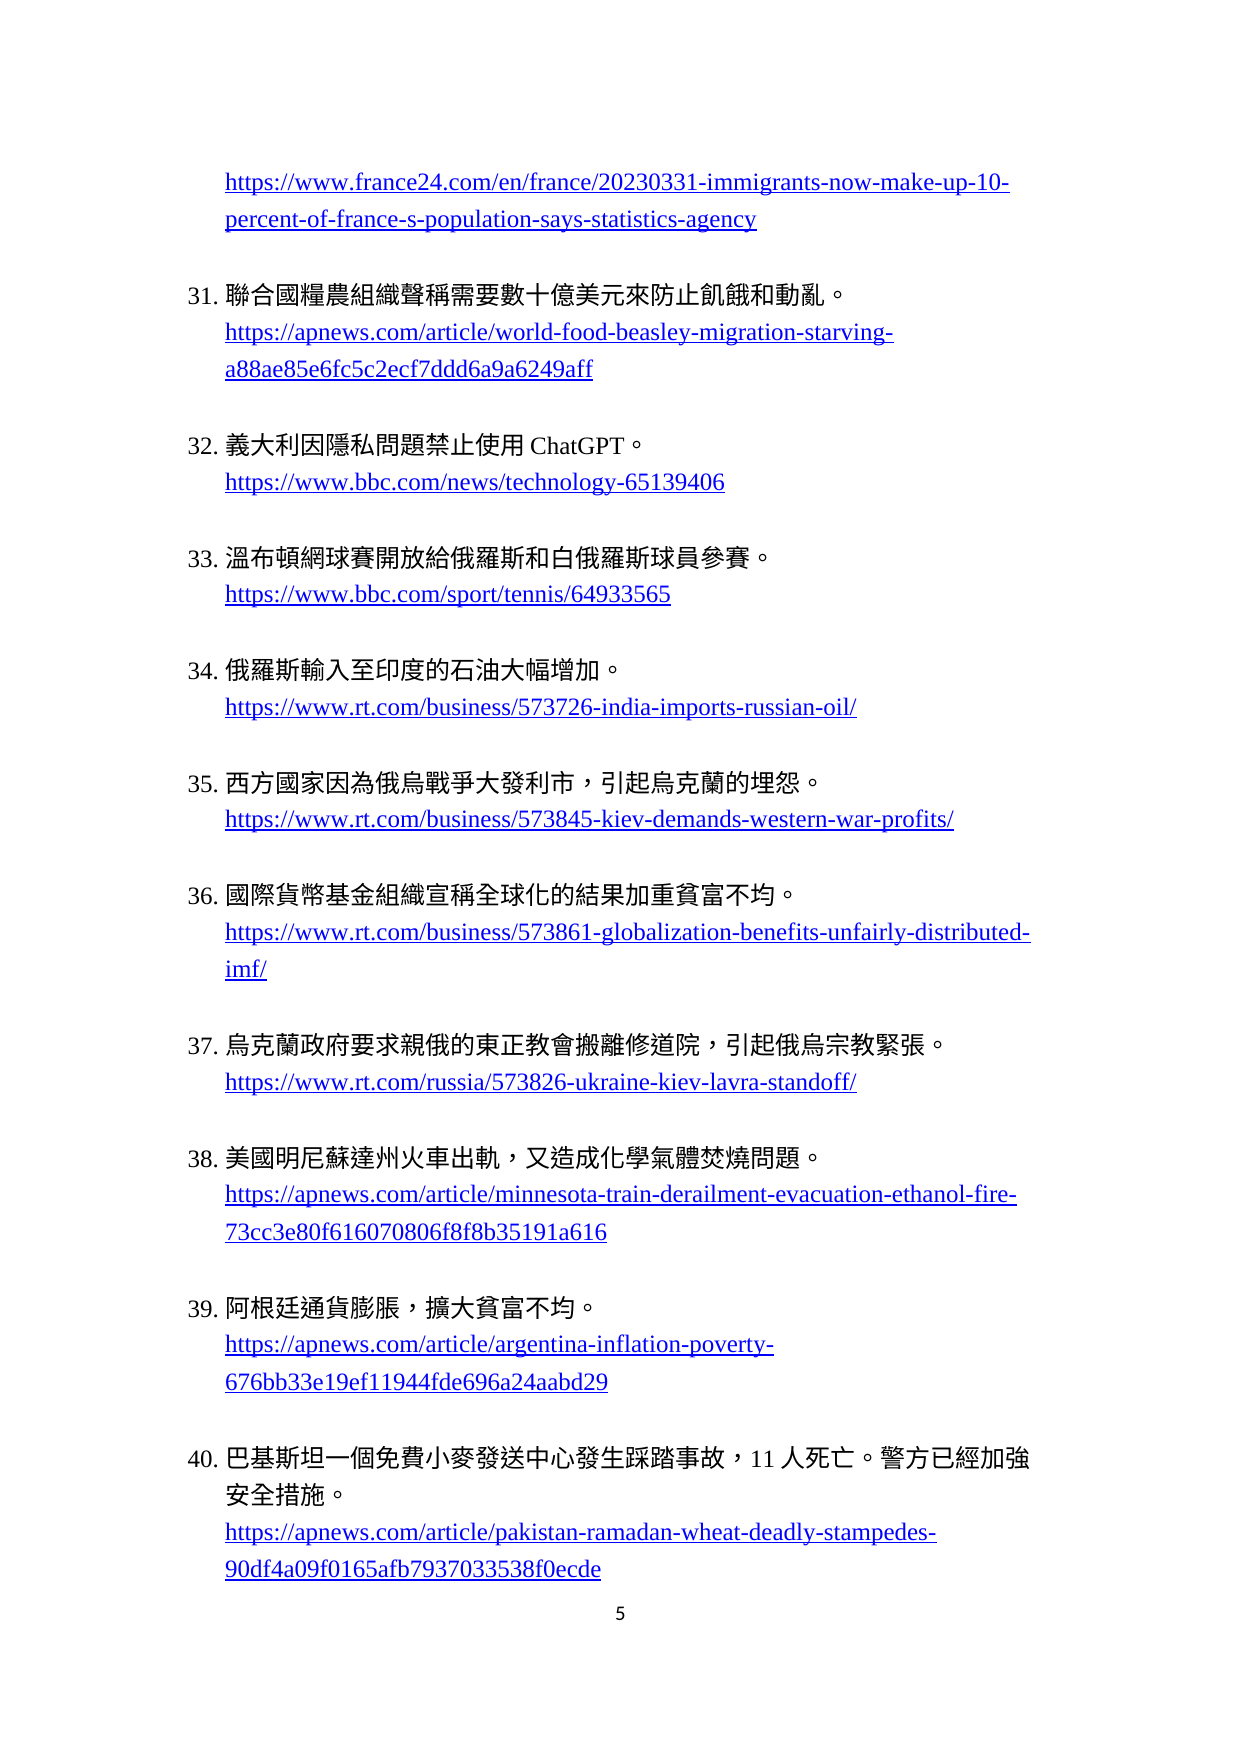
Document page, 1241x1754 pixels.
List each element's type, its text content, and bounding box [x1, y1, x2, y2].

list 阿根廷通貨膨脹，擴大貧富不均。 [187, 1287, 1053, 1325]
list https://apnews.com/article/world-food-beasley-migration-starving-a88ae85e6fc5c2ecf7ddd6a9a6249aff [225, 312, 1053, 387]
list https://apnews.com/article/minnesota-train-derailment-evacuation-ethanol-fire-73cc3e80f616070806f8f8b35191a616 [225, 1175, 1053, 1250]
list 巴基斯坦一個免費小麥發送中心發生踩踏事故，11人死亡。警方已經加強安全措施。 [187, 1437, 1053, 1512]
list https://www.bbc.com/news/technology-65139406 [225, 462, 1053, 500]
list 義大利因隱私問題禁止使用ChatGPT。 [187, 425, 1053, 462]
list 西方國家因為俄烏戰爭大發利市，引起烏克蘭的埋怨。 [187, 762, 1053, 800]
list https://apnews.com/article/argentina-inflation-poverty-676bb33e19ef11944fde696a24aabd29 [225, 1325, 1053, 1400]
list https://www.bbc.com/sport/tennis/64933565 [225, 575, 1053, 612]
list 溫布頓網球賽開放給俄羅斯和白俄羅斯球員參賽。 [187, 537, 1053, 575]
list https://www.rt.com/business/573861-globalization-benefits-unfairly-distributed-imf/ [225, 912, 1053, 987]
list 聯合國糧農組織聲稱需要數十億美元來防止飢餓和動亂。 [187, 275, 1053, 312]
list https://www.rt.com/russia/573826-ukraine-kiev-lavra-standoff/ [225, 1062, 1053, 1100]
list 國際貨幣基金組織宣稱全球化的結果加重貧富不均。 [187, 875, 1053, 912]
list https://www.rt.com/business/573845-kiev-demands-western-war-profits/ [225, 800, 1053, 837]
list 烏克蘭政府要求親俄的東正教會搬離修道院，引起俄烏宗教緊張。 [187, 1025, 1053, 1062]
list 美國明尼蘇達州火車出軌，又造成化學氣體焚燒問題。 [187, 1137, 1053, 1175]
list 俄羅斯輸入至印度的石油大幅增加。 [187, 650, 1053, 687]
list https://www.france24.com/en/france/20230331-immigrants-now-make-up-10-percent-of-france-s-population-says-statistics-agency [225, 162, 1053, 237]
list https://apnews.com/article/pakistan-ramadan-wheat-deadly-stampedes-90df4a09f0165afb7937033538f0ecde [225, 1512, 1053, 1587]
list https://www.rt.com/business/573726-india-imports-russian-oil/ [225, 687, 1053, 725]
